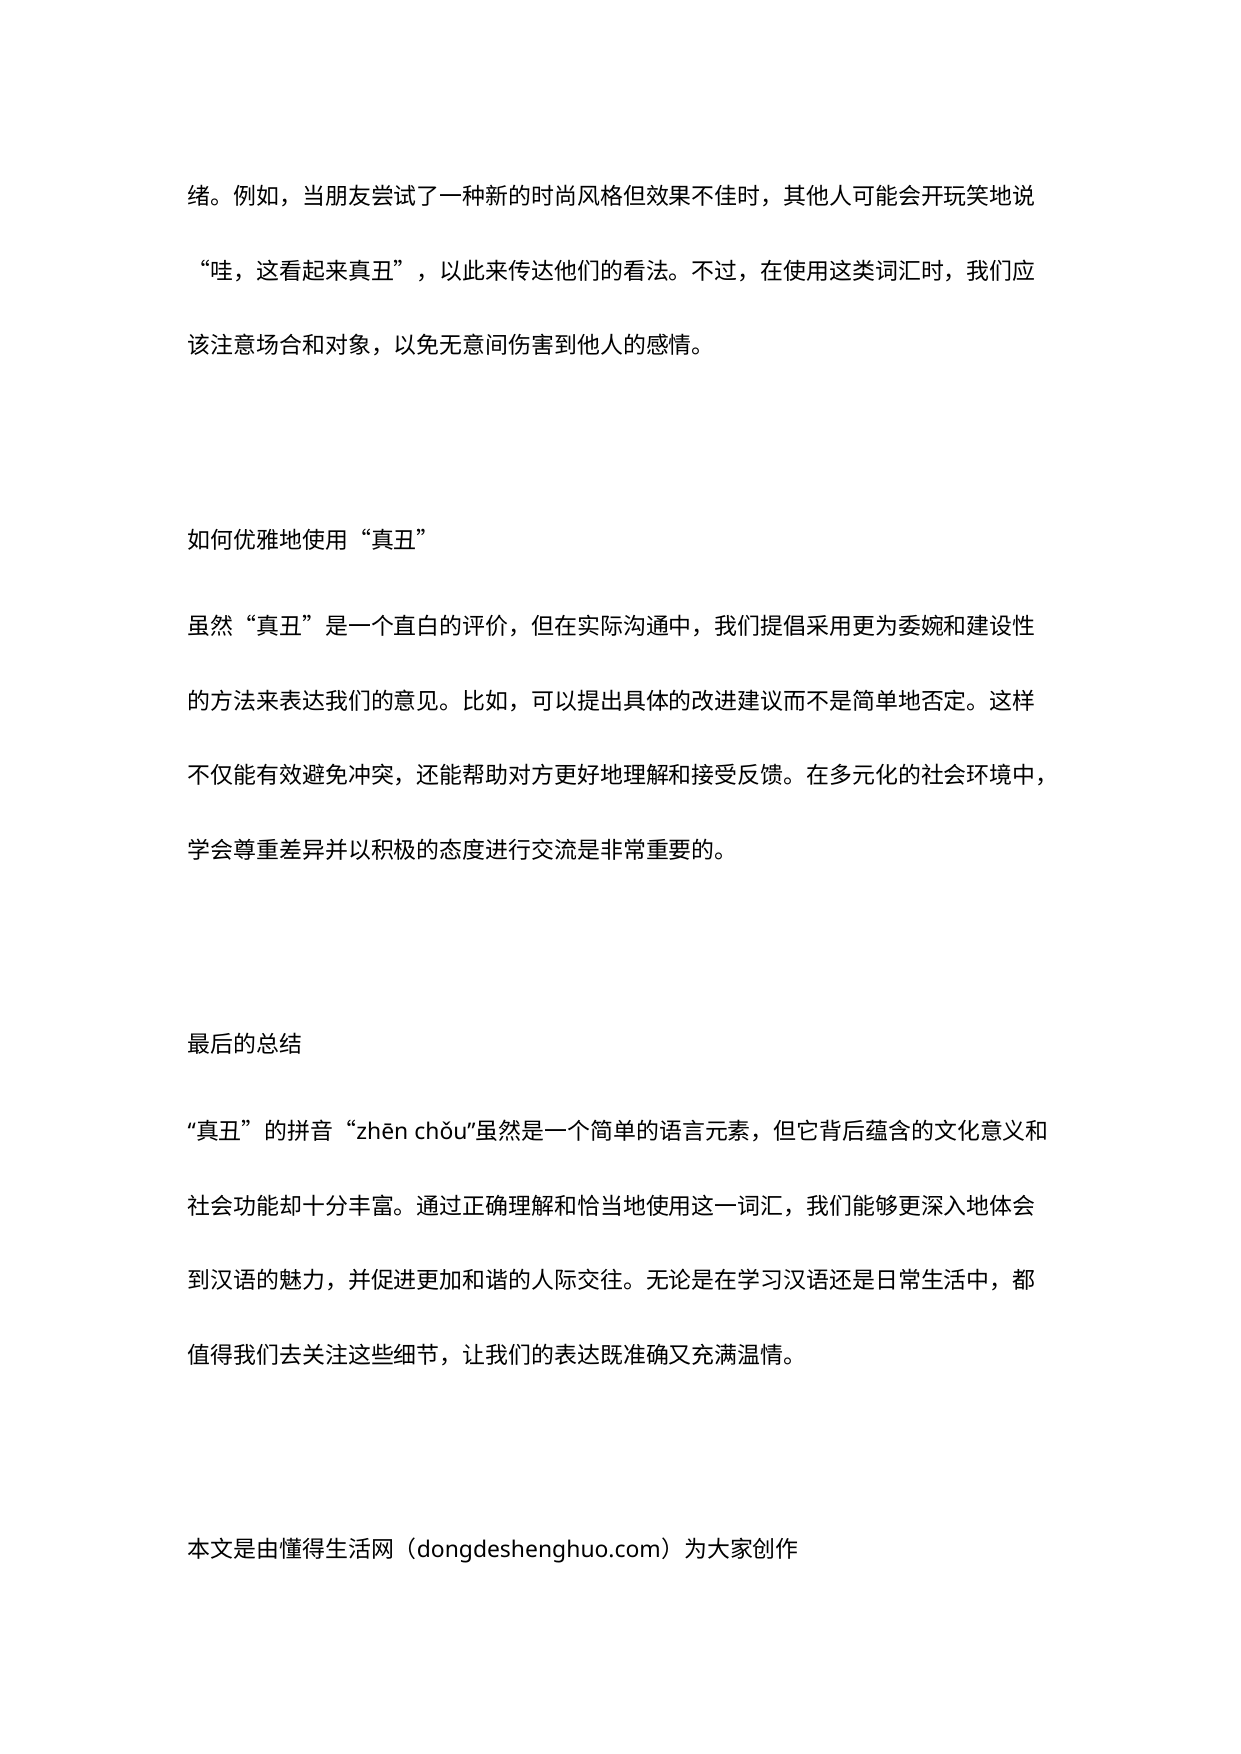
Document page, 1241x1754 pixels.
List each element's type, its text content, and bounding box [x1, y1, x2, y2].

text 如何优雅地使用“真丑” [187, 506, 1053, 571]
text 虽然“真丑”是一个直白的评价，但在实际沟通中，我们提倡采用更为委婉和建设性的方法来表达我们的意见。比如，可以提出具体的改进建议而不是简单地否定。这样不仅能有效避免冲突，还能帮助对方更好地理解和接受反馈。在多元化的社会环境中，学会尊重差异并以积极的态度进行交流是非常重要的。 [187, 592, 1053, 881]
text 本文是由懂得生活网（dongdeshenghuo.com）为大家创作 [187, 1515, 1053, 1580]
text 最后的总结 [187, 1011, 1053, 1076]
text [187, 162, 1053, 376]
text “真丑”的拼音“zhēn chǒu”虽然是一个简单的语言元素，但它背后蕴含的文化意义和社会功能却十分丰富。通过正确理解和恰当地使用这一词汇，我们能够更深入地体会到汉语的魅力，并促进更加和谐的人际交往。无论是在学习汉语还是日常生活中，都值得我们去关注这些细节，让我们的表达既准确又充满温情。 [187, 1097, 1053, 1386]
